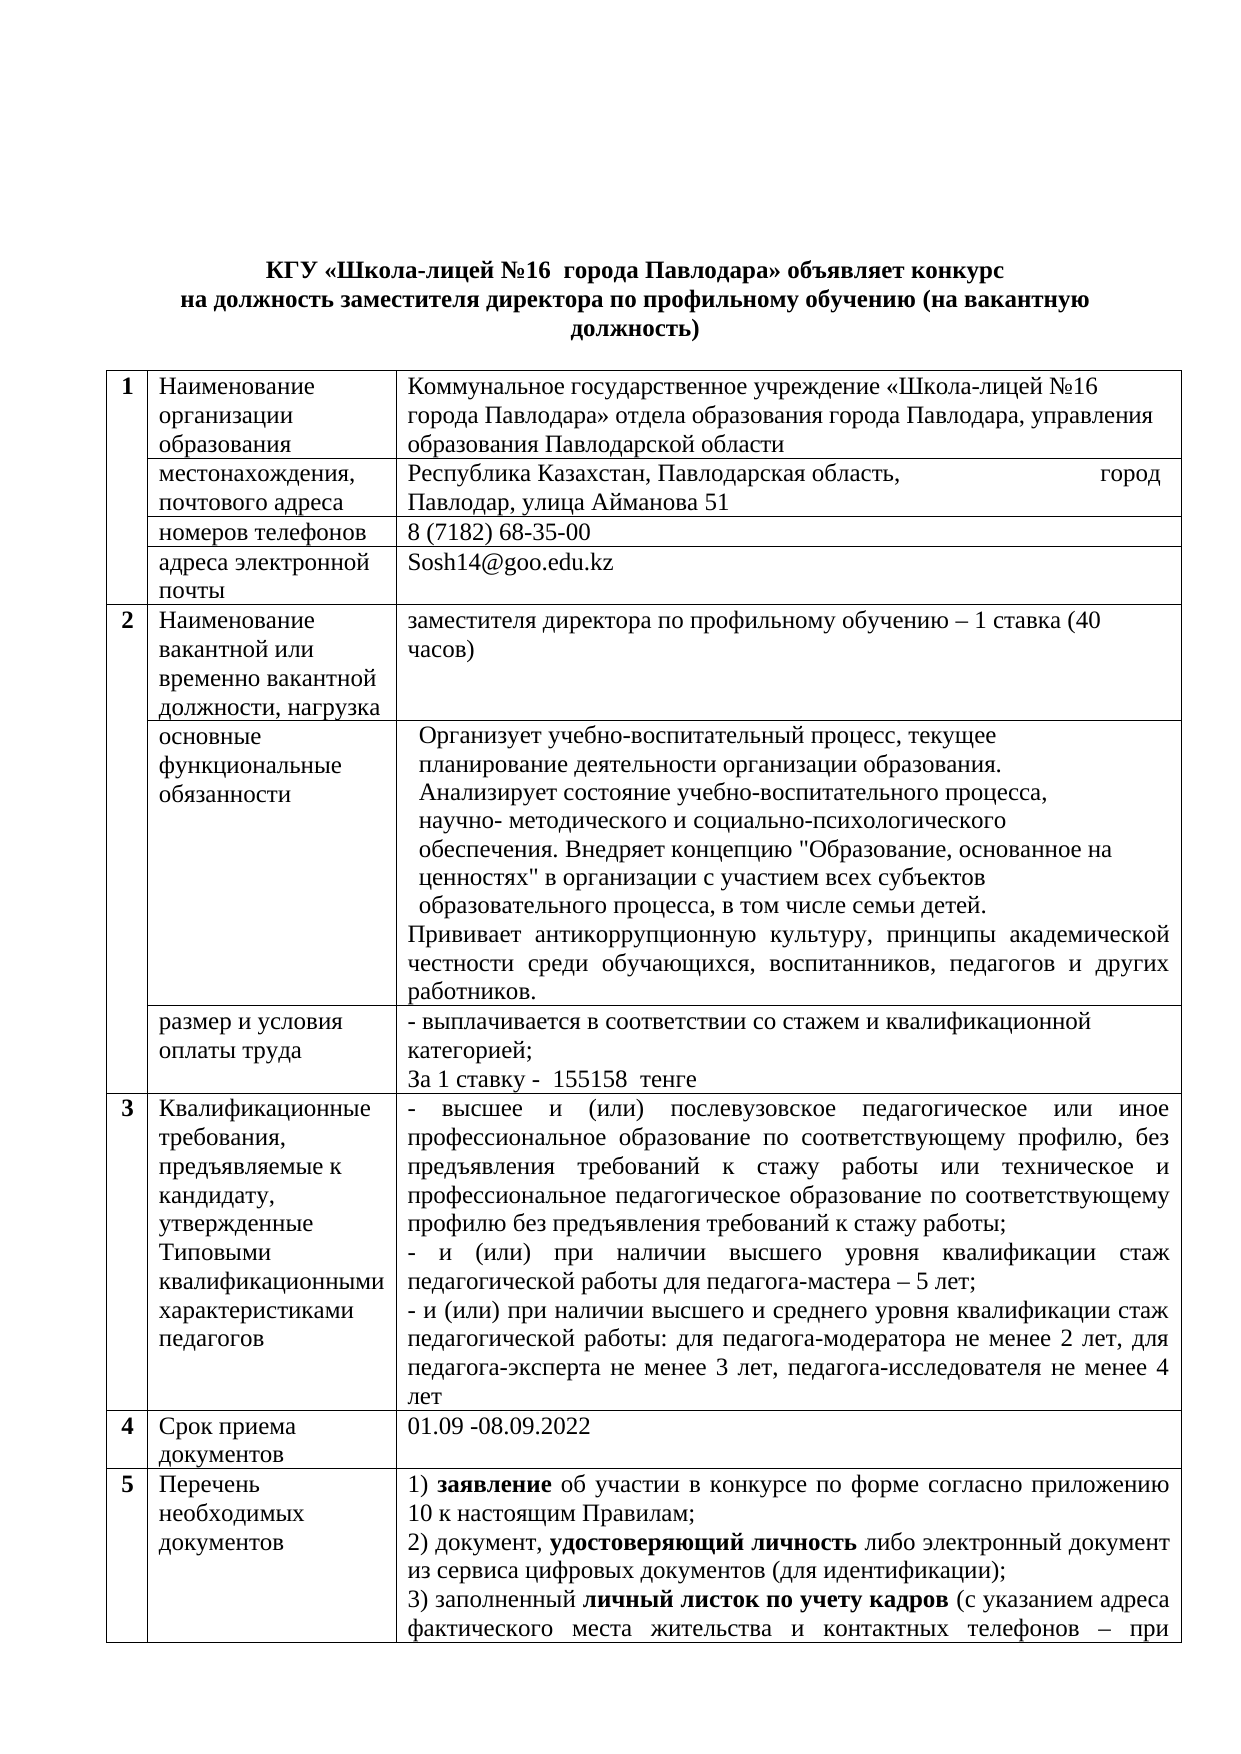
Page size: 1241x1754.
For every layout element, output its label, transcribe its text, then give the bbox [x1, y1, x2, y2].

text на должность заместителя директора по профильному обучению (на вакантную должность) [118, 284, 1152, 341]
text КГУ «Школа-лицей №16 города Павлодара» объявляет конкурс [118, 255, 1152, 284]
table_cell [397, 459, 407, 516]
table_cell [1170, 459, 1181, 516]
table_cell 4 [107, 1411, 147, 1468]
table_cell 3 [107, 1094, 147, 1410]
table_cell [397, 1469, 1181, 1642]
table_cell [148, 1469, 396, 1642]
table_cell - высшее и (или) послевузовское педагогическое или иное профессиональное образование по соответствующему профилю, без предъявления требований к стажу работы или техническое и профессиональное педагогическое образование по соответствующему профилю без предъявления требований к стажу работы; - и (или) при наличии высшего уровня квалификации стаж педагогической работы для педагога-мастера – 5 лет; - и (или) при наличии высшего и среднего уровня квалификации стаж педагогической работы: для педагога-модератора не менее 2 лет, для педагога-эксперта не менее 3 лет, педагога-исследователя не менее 4 лет [397, 1094, 1181, 1410]
table_cell - выплачивается в соответствии со стажем и квалификационной категорией; За 1 ставку - 155158 тенге [397, 1006, 1181, 1092]
table_cell Квалификационные требования, предъявляемые к кандидату, утвержденные Типовыми квалификационными характеристиками педагогов [148, 1094, 396, 1410]
table_cell адреса электронной почты [148, 547, 396, 604]
table_cell Наименование вакантной или временно вакантной должности, нагрузка [148, 605, 396, 720]
table_cell основные функциональные обязанности [148, 721, 396, 1005]
table_cell 5 [107, 1469, 147, 1642]
table_cell 01.09 -08.09.2022 [397, 1411, 1181, 1468]
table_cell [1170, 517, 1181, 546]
table_cell 2 [107, 605, 147, 1092]
table_cell номеров телефонов [148, 517, 396, 546]
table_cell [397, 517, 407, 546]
table_cell Срок приема документов [148, 1411, 396, 1468]
table_header Коммунальное государственное учреждение «Школа-лицей №16 города Павлодара» отдела образования города Павлодара, управления образования Павлодарской области [397, 371, 1181, 457]
table_header 1 [107, 371, 147, 604]
table_cell заместителя директора по профильному обучению – 1 ставка (40 часов) [397, 605, 1181, 720]
table_cell местонахождения, почтового адреса [148, 459, 396, 516]
table_cell Организует учебно-воспитательный процесс, текущее планирование деятельности организации образования. Анализирует состояние учебно-воспитательного процесса, научно- методического и социально-психологического обеспечения. Внедряет концепцию "Образование, основанное на ценностях" в организации с участием всех субъектов образовательного процесса, в том числе семьи детей. Прививает антикоррупционную культуру, принципы академической честности среди обучающихся, воспитанников, педагогов и других работников. [397, 721, 1181, 1005]
table_header Наименование организации образования [148, 371, 396, 457]
table_cell Sosh14@goo.edu.kz [397, 547, 1181, 604]
table_cell размер и условия оплаты труда [148, 1006, 396, 1092]
